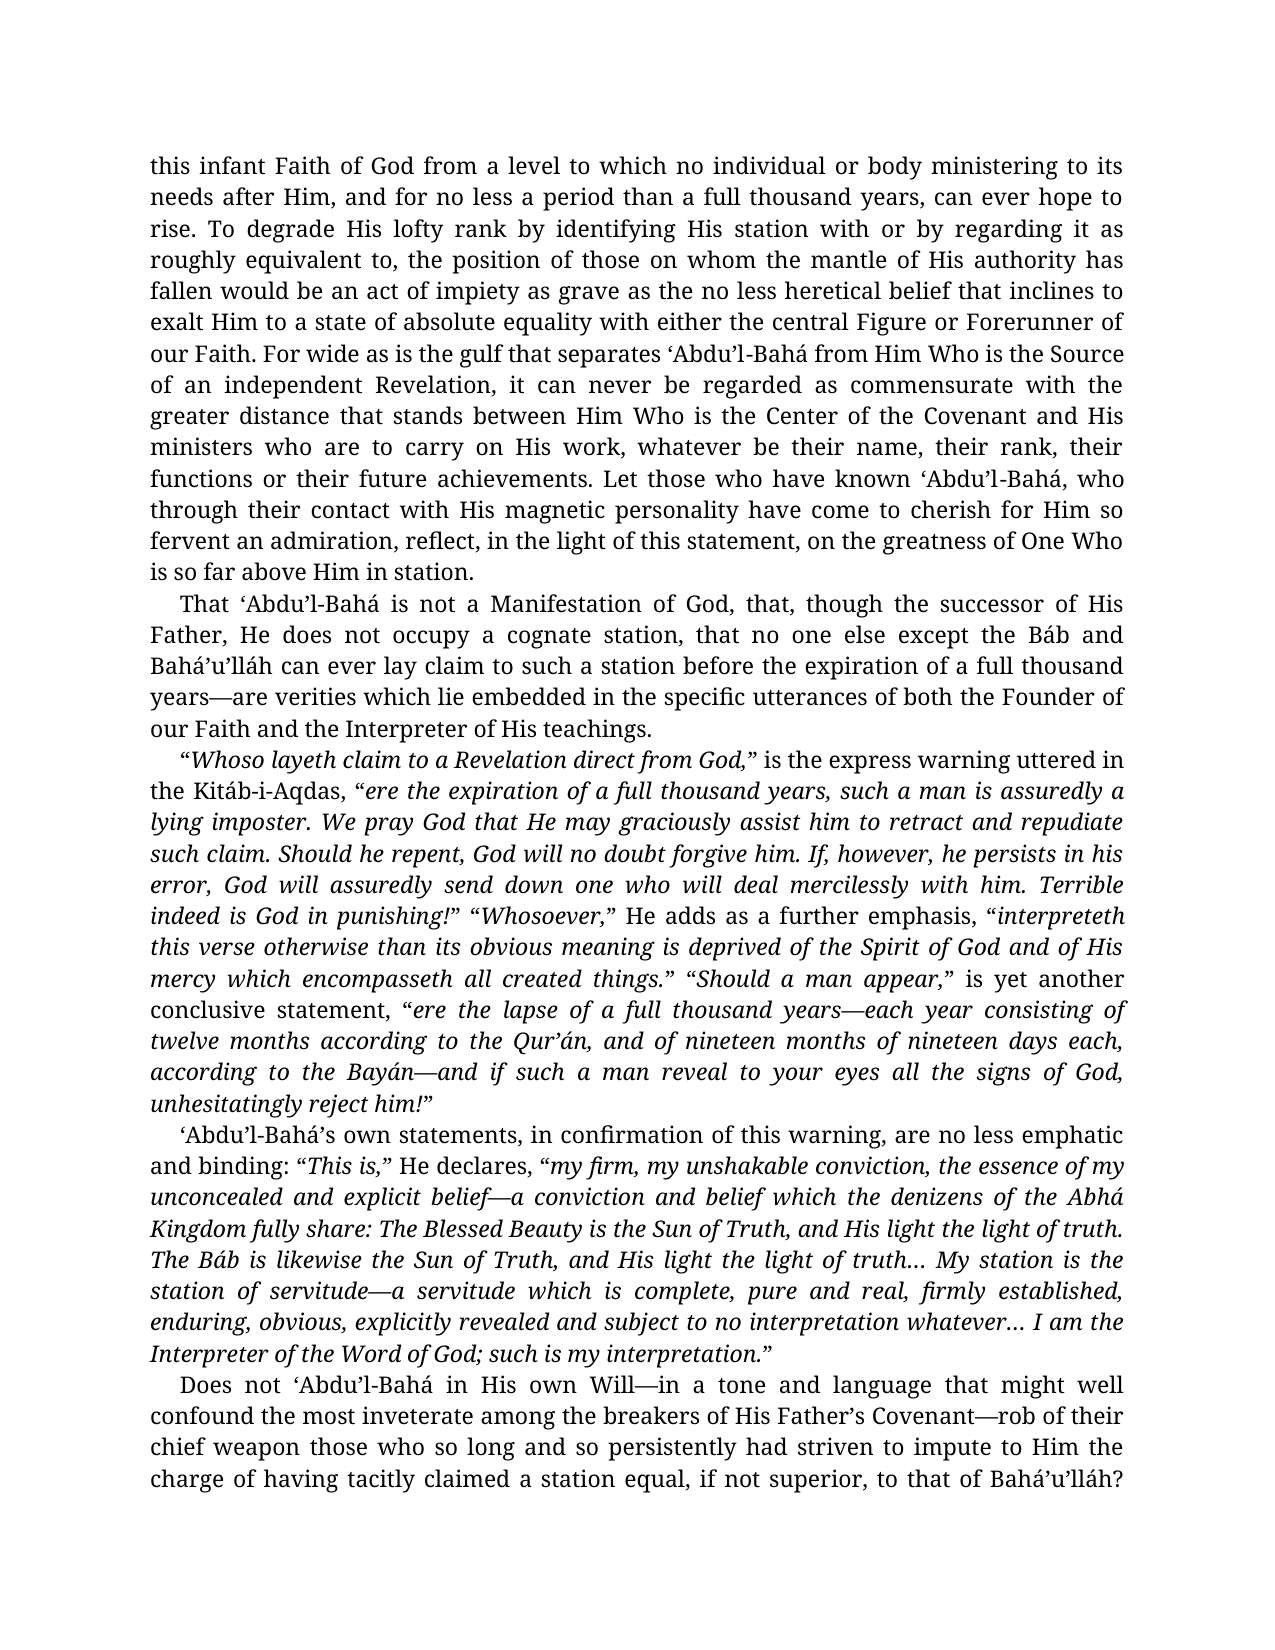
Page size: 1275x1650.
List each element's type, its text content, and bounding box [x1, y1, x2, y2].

text ‘Abdu’l-Bahá’s own statements, in confirmation of this warning, are no less emphatic and binding: “This is,” He declares, “my firm, my unshakable conviction, the essence of my unconcealed and explicit belief—a conviction and belief which the denizens of the Abhá Kingdom fully share: The Blessed Beauty is the Sun of Truth, and His light the light of truth. The Báb is likewise the Sun of Truth, and His light the light of truth… My station is the station of servitude—a servitude which is complete, pure and real, firmly established, enduring, obvious, explicitly revealed and subject to no interpretation whatever… I am the Interpreter of the Word of God; such is my interpretation.” [150, 1119, 1125, 1369]
text That ‘Abdu’l-Bahá is not a Manifestation of God, that, though the successor of His Father, He does not occupy a cognate station, that no one else except the Báb and Bahá’u’lláh can ever lay claim to such a station before the expiration of a full thousand years—are verities which lie embedded in the specific utterances of both the Founder of our Faith and the Interpreter of His teachings. [150, 587, 1125, 744]
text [150, 150, 1125, 587]
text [150, 1369, 1125, 1494]
text “Whoso layeth claim to a Revelation direct from God,” is the express warning uttered in the Kitáb-i-Aqdas, “ere the expiration of a full thousand years, such a man is assuredly a lying imposter. We pray God that He may graciously assist him to retract and repudiate such claim. Should he repent, God will no doubt forgive him. If, however, he persists in his error, God will assuredly send down one who will deal mercilessly with him. Terrible indeed is God in punishing!” “Whosoever,” He adds as a further emphasis, “interpreteth this verse otherwise than its obvious meaning is deprived of the Spirit of God and of His mercy which encompasseth all created things.” “Should a man appear,” is yet another conclusive statement, “ere the lapse of a full thousand years—each year consisting of twelve months according to the Qur’án, and of nineteen months of nineteen days each, according to the Bayán—and if such a man reveal to your eyes all the signs of God, unhesitatingly reject him!” [150, 744, 1125, 1119]
